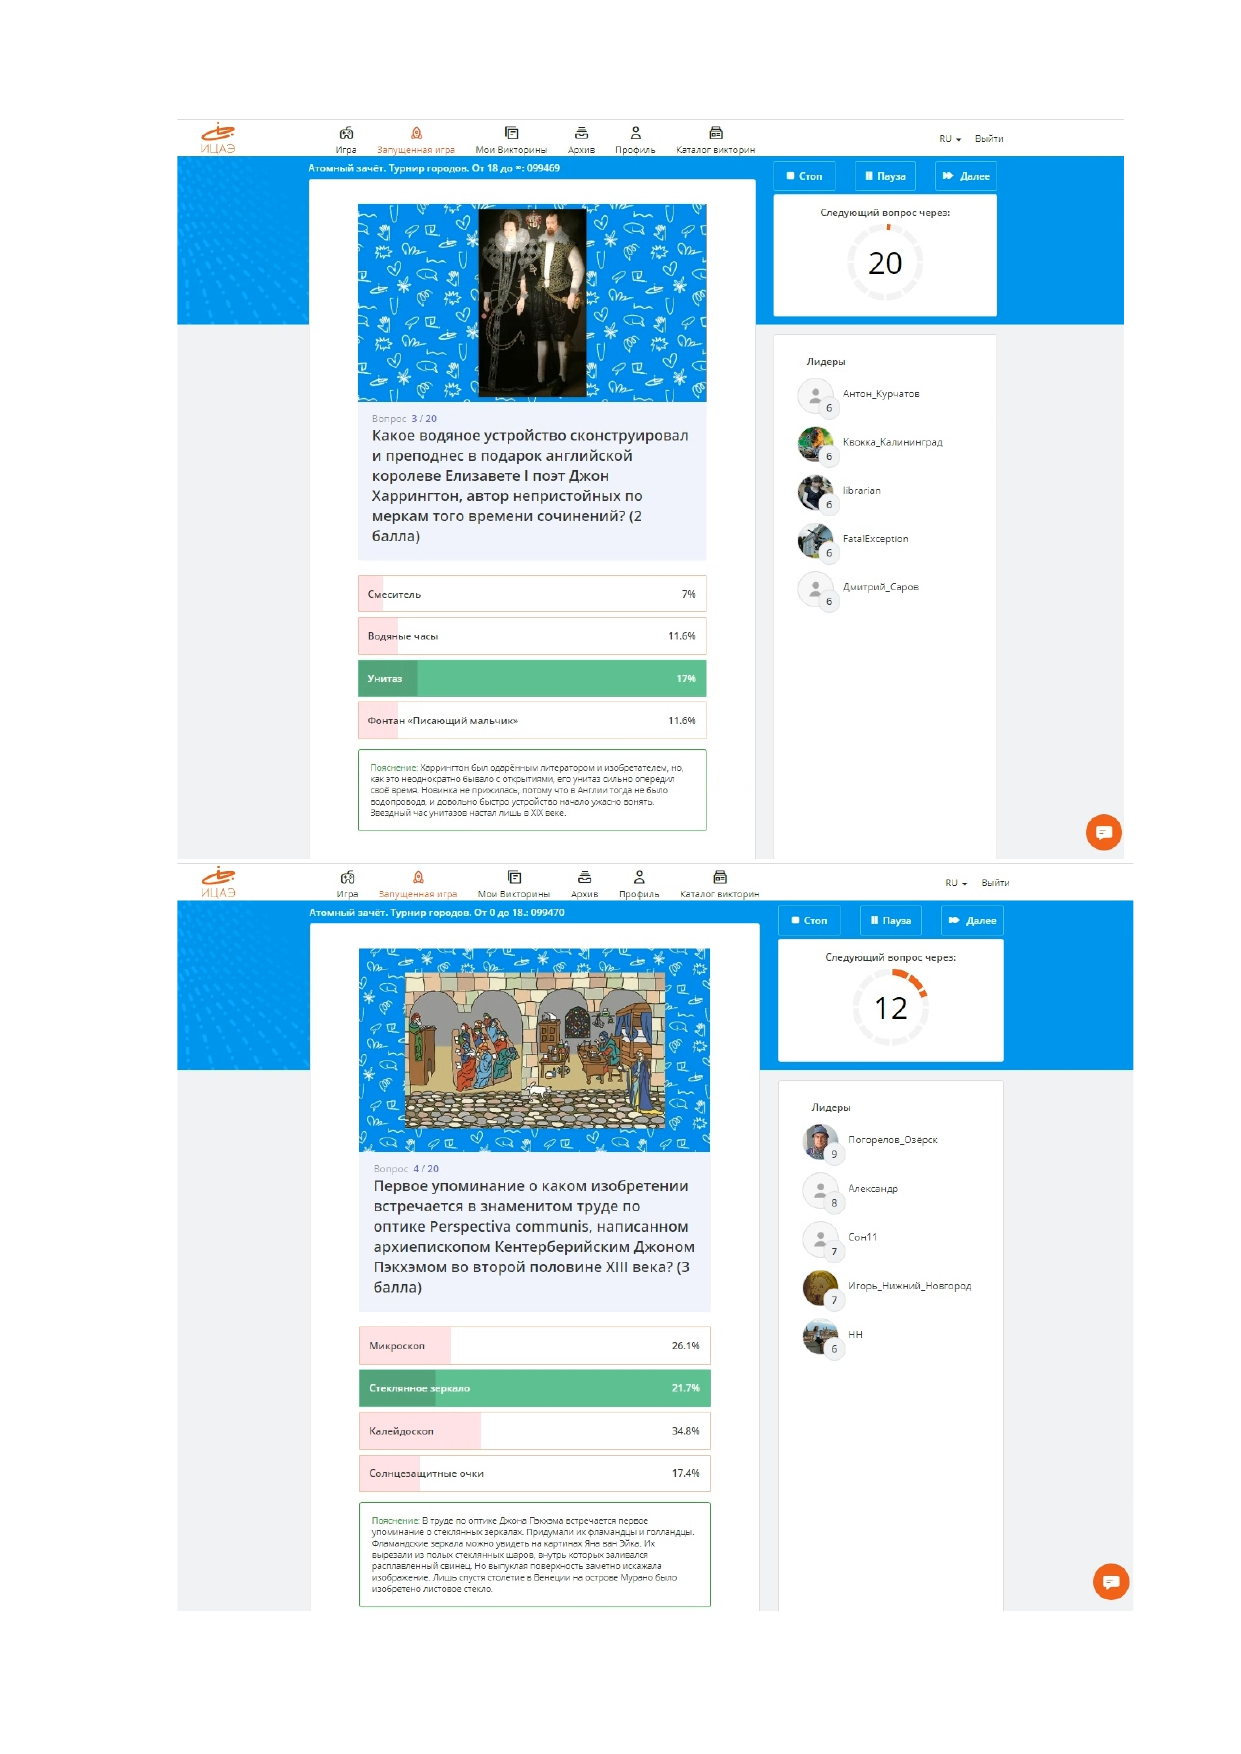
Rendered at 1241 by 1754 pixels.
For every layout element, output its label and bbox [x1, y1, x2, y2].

picture [177, 118, 1124, 859]
picture [177, 862, 1134, 1611]
